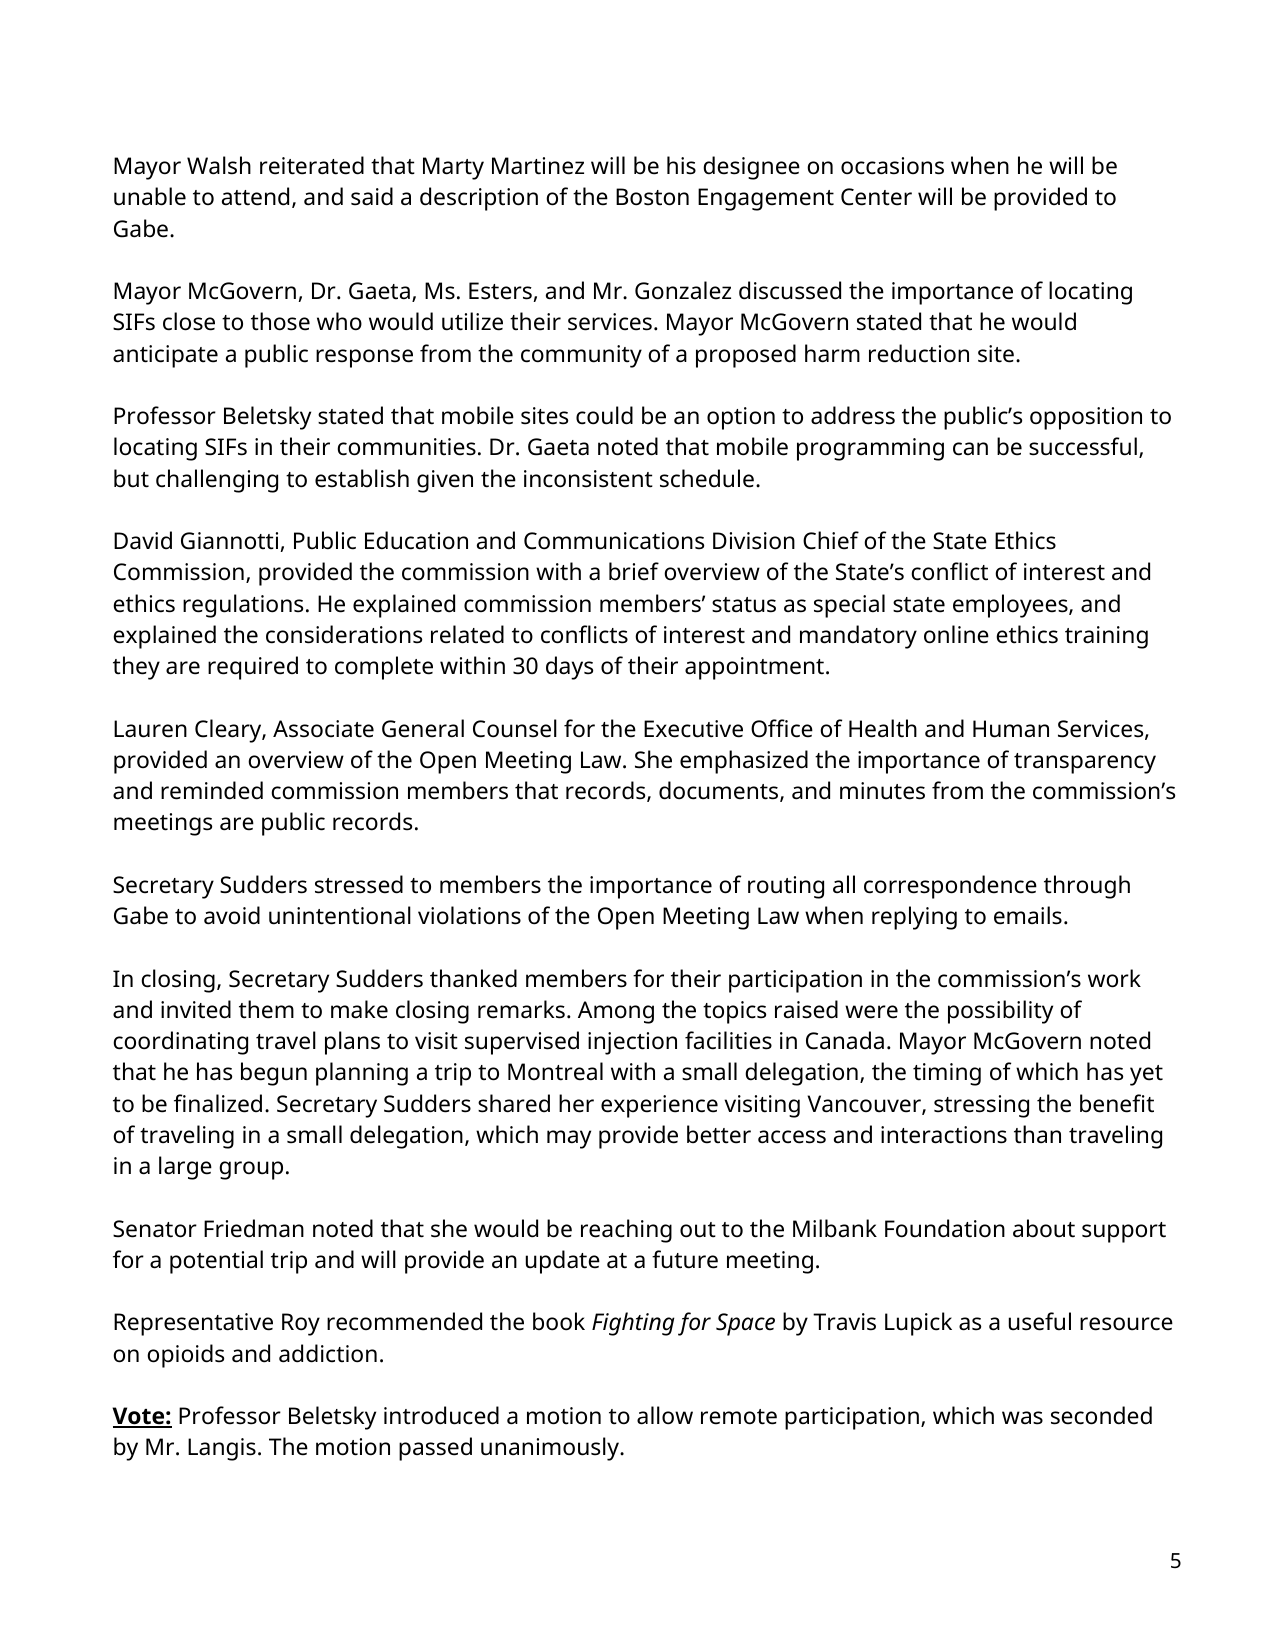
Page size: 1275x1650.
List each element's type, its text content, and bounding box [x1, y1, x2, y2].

text Mayor Walsh reiterated that Marty Martinez will be his designee on occasions when he will be unable to attend, and said a description of the Boston Engagement Center will be provided to Gabe. [112, 150, 1181, 244]
text Representative Roy recommended the book Fighting for Space by Travis Lupick as a useful resource on opioids and addiction. [112, 1306, 1181, 1369]
text Secretary Sudders stressed to members the importance of routing all correspondence through Gabe to avoid unintentional violations of the Open Meeting Law when replying to emails. [112, 869, 1181, 931]
text Senator Friedman noted that she would be reaching out to the Milbank Foundation about support for a potential trip and will provide an update at a future meeting. [112, 1212, 1181, 1275]
text Professor Beletsky stated that mobile sites could be an option to address the public’s opposition to locating SIFs in their communities. Dr. Gaeta noted that mobile programming can be successful, but challenging to establish given the inconsistent schedule. [112, 400, 1181, 494]
text In closing, Secretary Sudders thanked members for their participation in the commission’s work and invited them to make closing remarks. Among the topics raised were the possibility of coordinating travel plans to visit supervised injection facilities in Canada. Mayor McGovern noted that he has begun planning a trip to Montreal with a small delegation, the timing of which has yet to be finalized. Secretary Sudders shared her experience visiting Vancouver, stressing the benefit of traveling in a small delegation, which may provide better access and interactions than traveling in a large group. [112, 962, 1181, 1181]
text Vote: Professor Beletsky introduced a motion to allow remote participation, which was seconded by Mr. Langis. The motion passed unanimously. [112, 1400, 1181, 1462]
text David Giannotti, Public Education and Communications Division Chief of the State Ethics Commission, provided the commission with a brief overview of the State’s conflict of interest and ethics regulations. He explained commission members’ status as special state employees, and explained the considerations related to conflicts of interest and mandatory online ethics training they are required to complete within 30 days of their appointment. [112, 525, 1181, 681]
text Lauren Cleary, Associate General Counsel for the Executive Office of Health and Human Services, provided an overview of the Open Meeting Law. She emphasized the importance of transparency and reminded commission members that records, documents, and minutes from the commission’s meetings are public records. [112, 712, 1181, 837]
text Mayor McGovern, Dr. Gaeta, Ms. Esters, and Mr. Gonzalez discussed the importance of locating SIFs close to those who would utilize their services. Mayor McGovern stated that he would anticipate a public response from the community of a proposed harm reduction site. [112, 275, 1181, 369]
